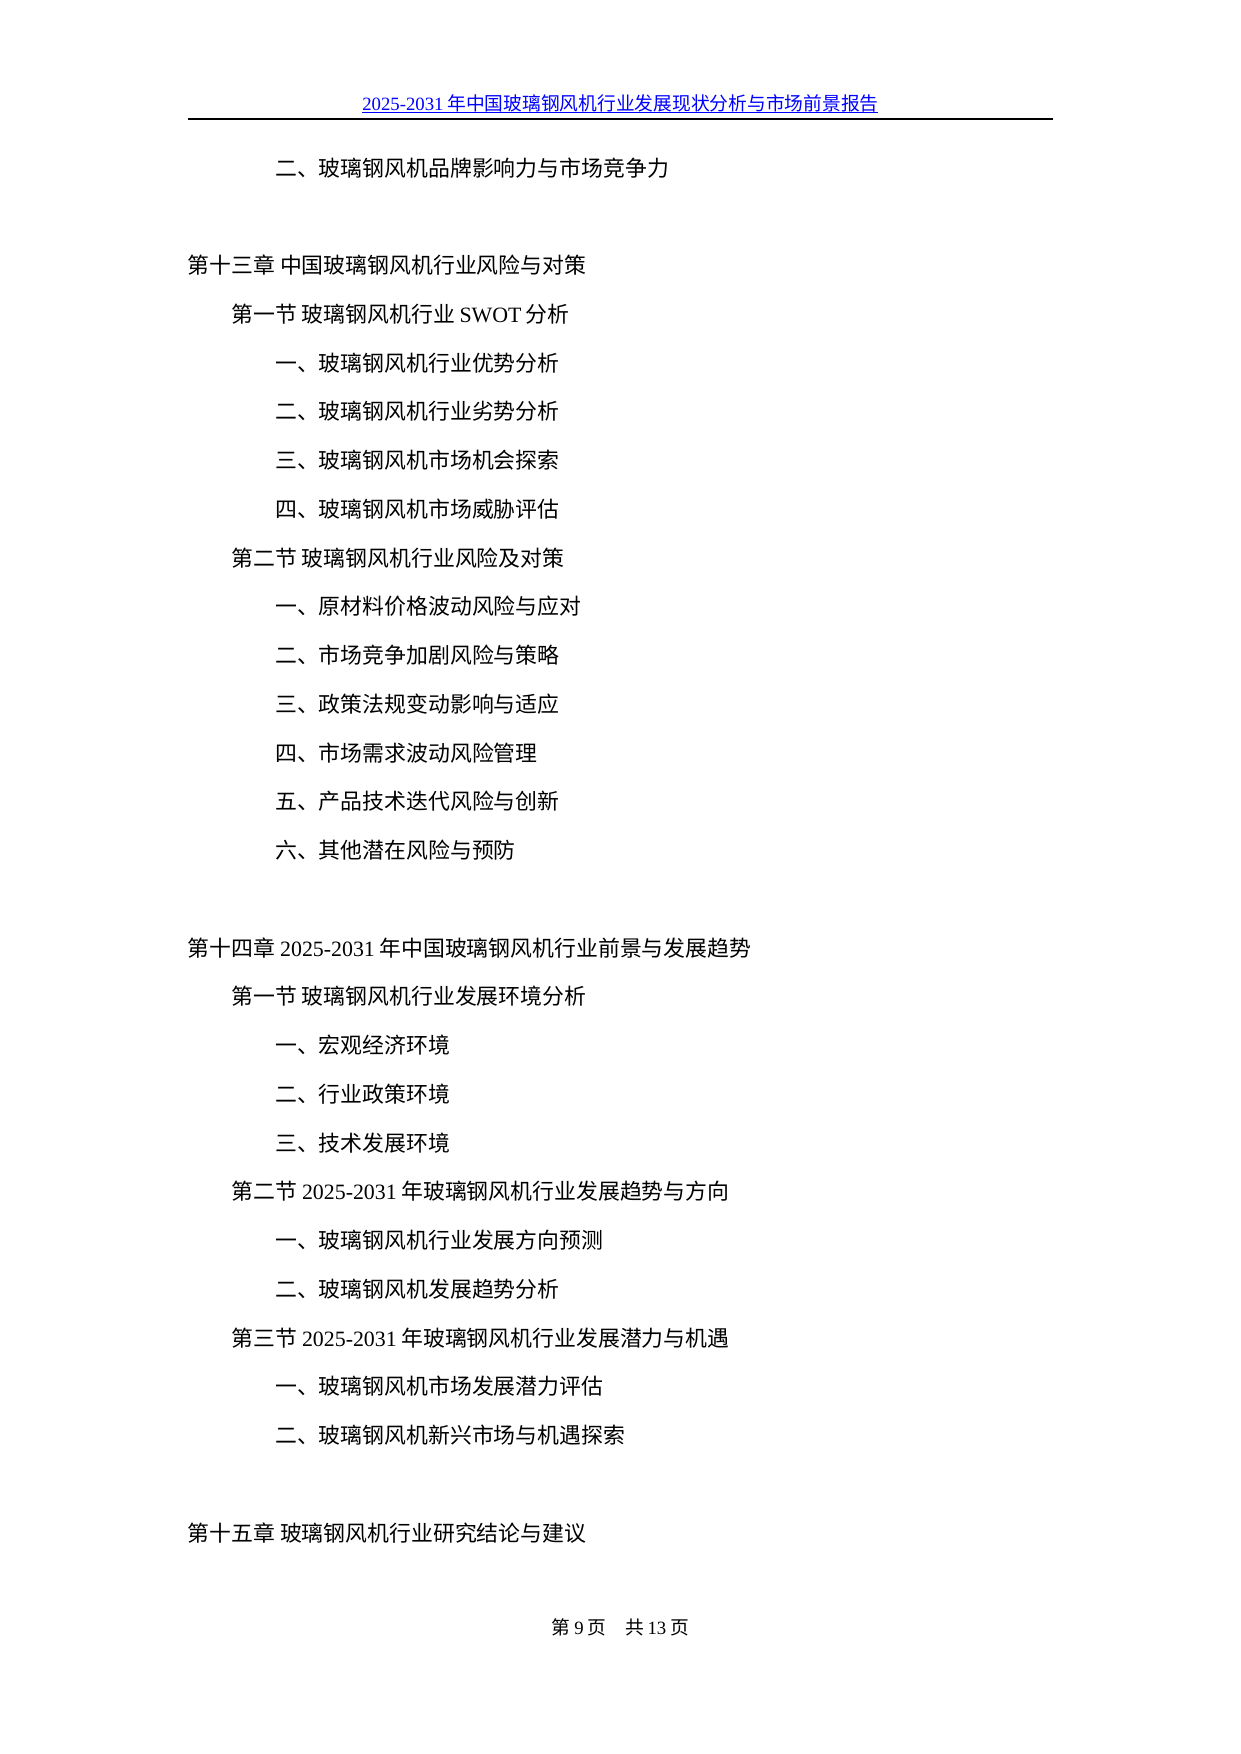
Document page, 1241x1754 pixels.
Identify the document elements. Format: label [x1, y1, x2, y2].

text [187, 150, 1053, 1548]
